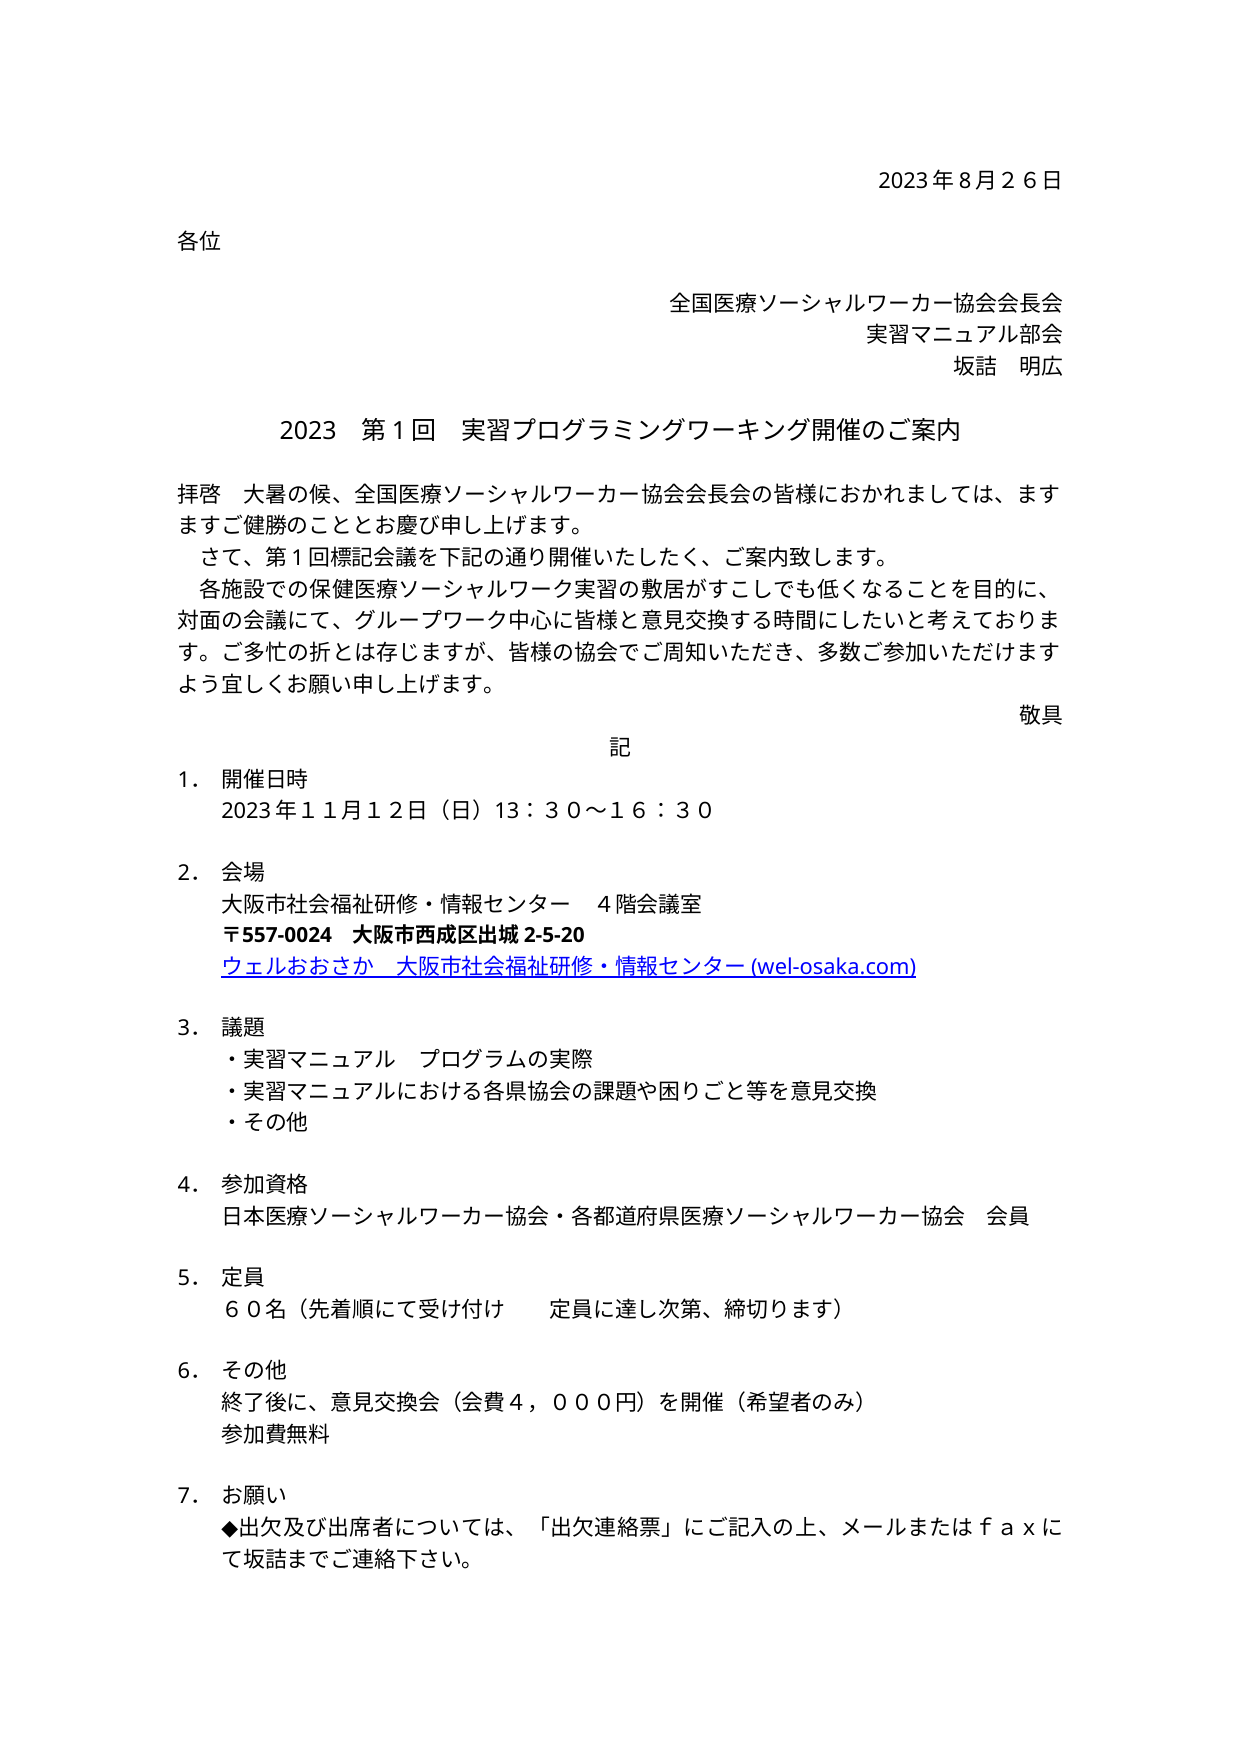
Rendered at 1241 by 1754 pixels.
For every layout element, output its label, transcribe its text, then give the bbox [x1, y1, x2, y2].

text ウェルおおさか 大阪市社会福祉研修・情報センター (wel-osaka.com) [221, 949, 1063, 981]
list 開催日時 [177, 762, 1063, 793]
list 参加資格 [177, 1167, 1063, 1199]
list お願い [177, 1478, 1063, 1510]
text ◆出欠及び出席者については、「出欠連絡票」にご記入の上、メールまたはｆａｘにて坂詰までご連絡下さい。 [221, 1510, 1063, 1573]
text 大阪市社会福祉研修・情報センター ４階会議室 [221, 887, 1063, 918]
text ・その他 [221, 1105, 1063, 1137]
text 終了後に、意見交換会（会費４，０００円）を開催（希望者のみ） [724, 1385, 1063, 1417]
text 敬具 [177, 698, 1063, 730]
text さて、第1回標記会議を下記の通り開催いたしたく、ご案内致します。 [177, 540, 1063, 572]
text ・実習マニュアルにおける各県協会の課題や困りごと等を意見交換 [221, 1074, 1063, 1105]
text 実習マニュアル部会 [177, 317, 1063, 349]
text 2023年8月２６日 [177, 163, 1063, 194]
text 拝啓 大暑の候、全国医療ソーシャルワーカー協会会長会の皆様におかれましては、ますますご健勝のこととお慶び申し上げます。 [177, 477, 1063, 540]
text 全国医療ソーシャルワーカー協会会長会 [177, 286, 1063, 317]
list 定員 [177, 1260, 1063, 1292]
text 記 [177, 730, 1063, 762]
text 〒557-0024 大阪市西成区出城2-5-20 [221, 918, 1063, 949]
list 議題 [177, 1010, 1063, 1042]
text 2023年１１月１２日（日）13：３０～１６：３０ [221, 793, 1063, 825]
text 各施設での保健医療ソーシャルワーク実習の敷居がすこしでも低くなることを目的に、対面の会議にて、グループワーク中心に皆様と意見交換する時間にしたいと考えております。ご多忙の折とは存じますが、皆様の協会でご周知いただき、多数ご参加いただけますよう宜しくお願い申し上げます。 [177, 572, 1063, 698]
text 坂詰 明広 [177, 349, 1063, 381]
list 会場 [177, 855, 1063, 887]
text 参加費無料 [221, 1417, 1063, 1448]
text 2023 第1回 実習プログラミングワーキング開催のご案内 [177, 411, 1063, 447]
text 各位 [177, 224, 1063, 256]
list その他 [177, 1353, 1063, 1385]
text 日本医療ソーシャルワーカー協会・各都道府県医療ソーシャルワーカー協会 会員 [221, 1199, 1063, 1230]
text ６０名（先着順にて受け付け 定員に達し次第、締切ります） [221, 1292, 1063, 1323]
text ・実習マニュアル プログラムの実際 [221, 1042, 1063, 1074]
